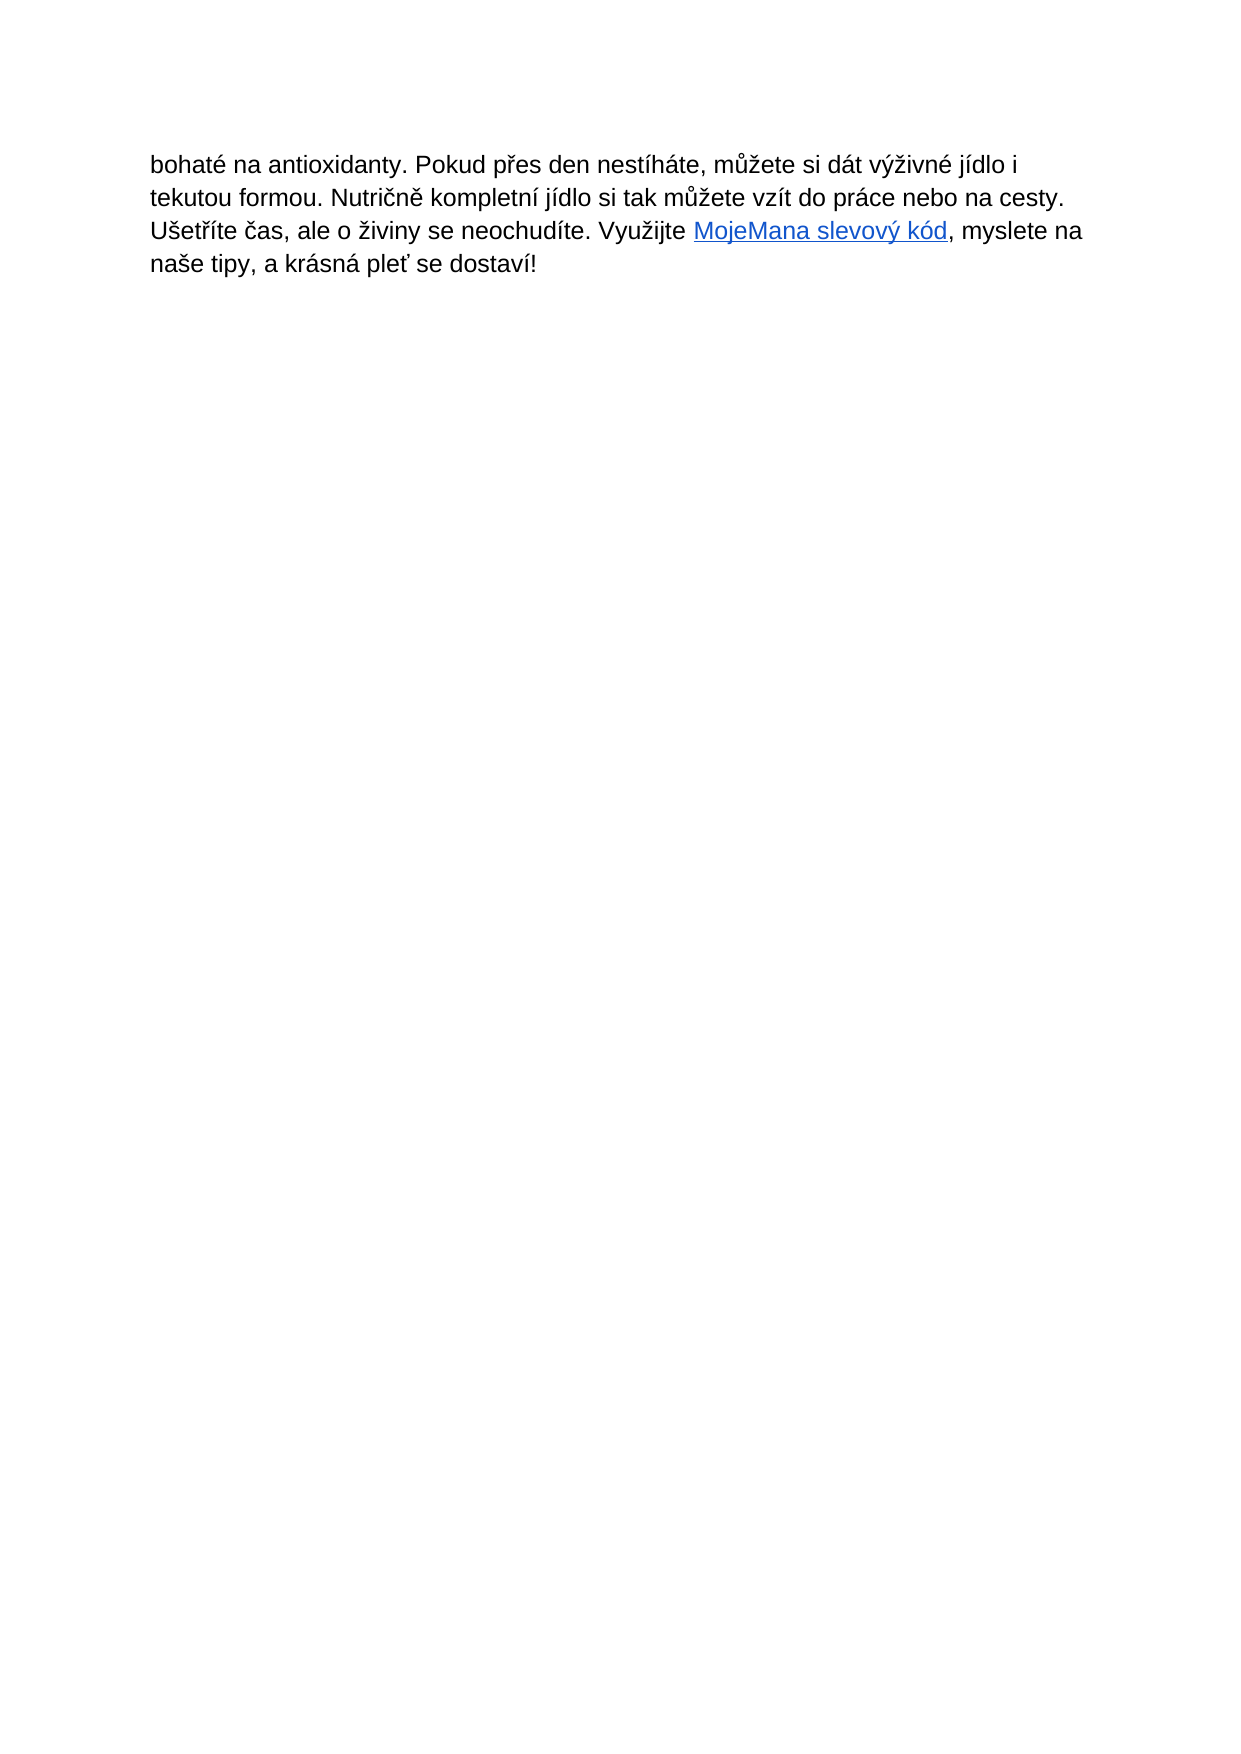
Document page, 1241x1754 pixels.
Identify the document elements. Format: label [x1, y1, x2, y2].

text [150, 150, 1090, 278]
